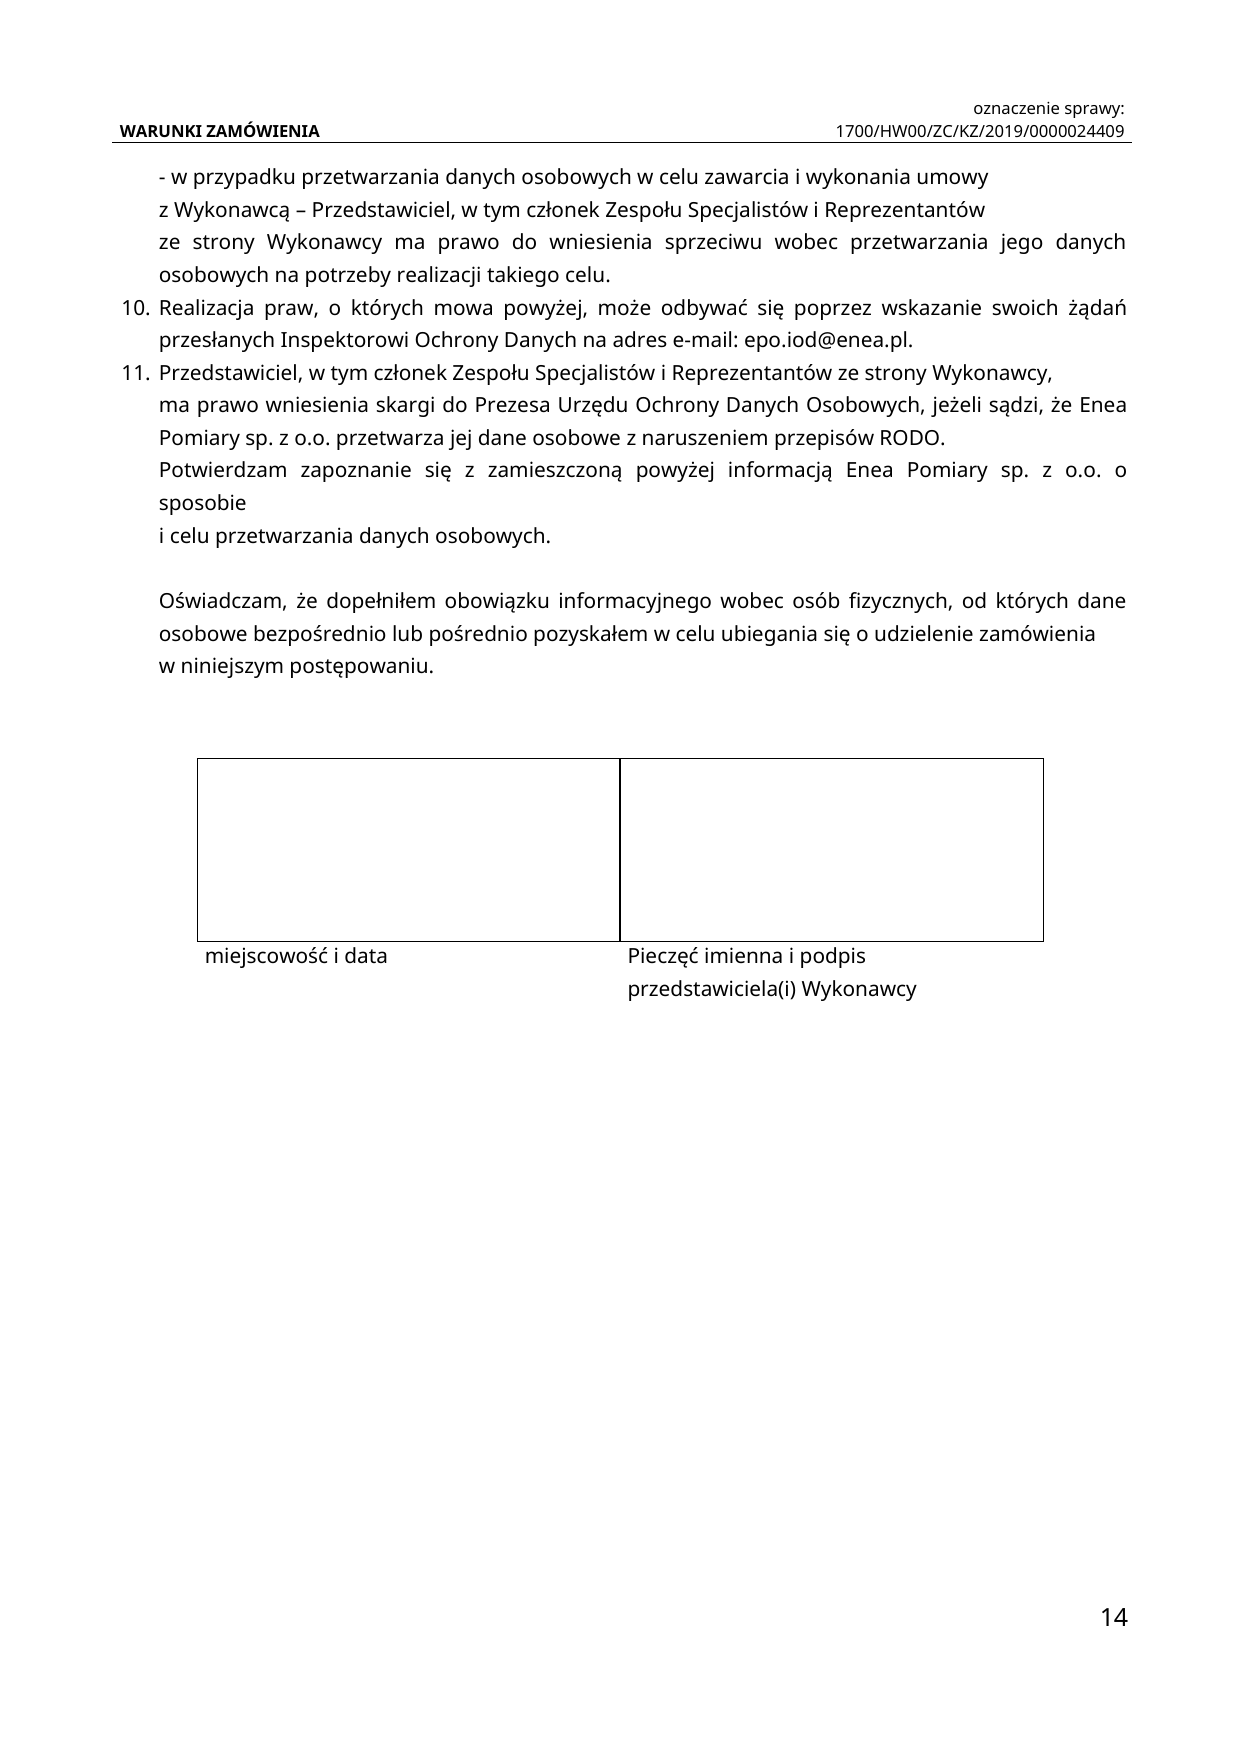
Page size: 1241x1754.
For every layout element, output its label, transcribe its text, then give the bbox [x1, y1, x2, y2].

table_cell Pieczęć imienna i podpis przedstawiciela(i) Wykonawcy [620, 942, 1043, 1028]
list Przedstawiciel, w tym członek Zespołu Specjalistów i Reprezentantów ze strony Wykonawcy, [121, 358, 1128, 386]
table_header [621, 759, 1043, 941]
table_cell miejscowość i data [197, 942, 620, 1028]
list Realizacja praw, o których mowa powyżej, może odbywać się poprzez wskazanie swoich żądań przesłanych Inspektorowi Ochrony Danych na adres e-mail: epo.iod@enea.pl. [121, 293, 1128, 354]
list - w przypadku przetwarzania danych osobowych w celu zawarcia i wykonania umowy [159, 162, 1128, 191]
list i celu przetwarzania danych osobowych. [159, 521, 1128, 549]
table_header [198, 759, 619, 941]
list Oświadczam, że dopełniłem obowiązku informacyjnego wobec osób fizycznych, od których dane osobowe bezpośrednio lub pośrednio pozyskałem w celu ubiegania się o udzielenie zamówienia [159, 586, 1128, 647]
list z Wykonawcą – Przedstawiciel, w tym członek Zespołu Specjalistów i Reprezentantów [159, 195, 1128, 223]
list ma prawo wniesienia skargi do Prezesa Urzędu Ochrony Danych Osobowych, jeżeli sądzi, że Enea Pomiary sp. z o.o. przetwarza jej dane osobowe z naruszeniem przepisów RODO. [159, 390, 1128, 451]
list Potwierdzam zapoznanie się z zamieszczoną powyżej informacją Enea Pomiary sp. z o.o. o sposobie [159, 456, 1128, 517]
list ze strony Wykonawcy ma prawo do wniesienia sprzeciwu wobec przetwarzania jego danych osobowych na potrzeby realizacji takiego celu. [159, 227, 1128, 288]
list w niniejszym postępowaniu. [159, 651, 1128, 680]
